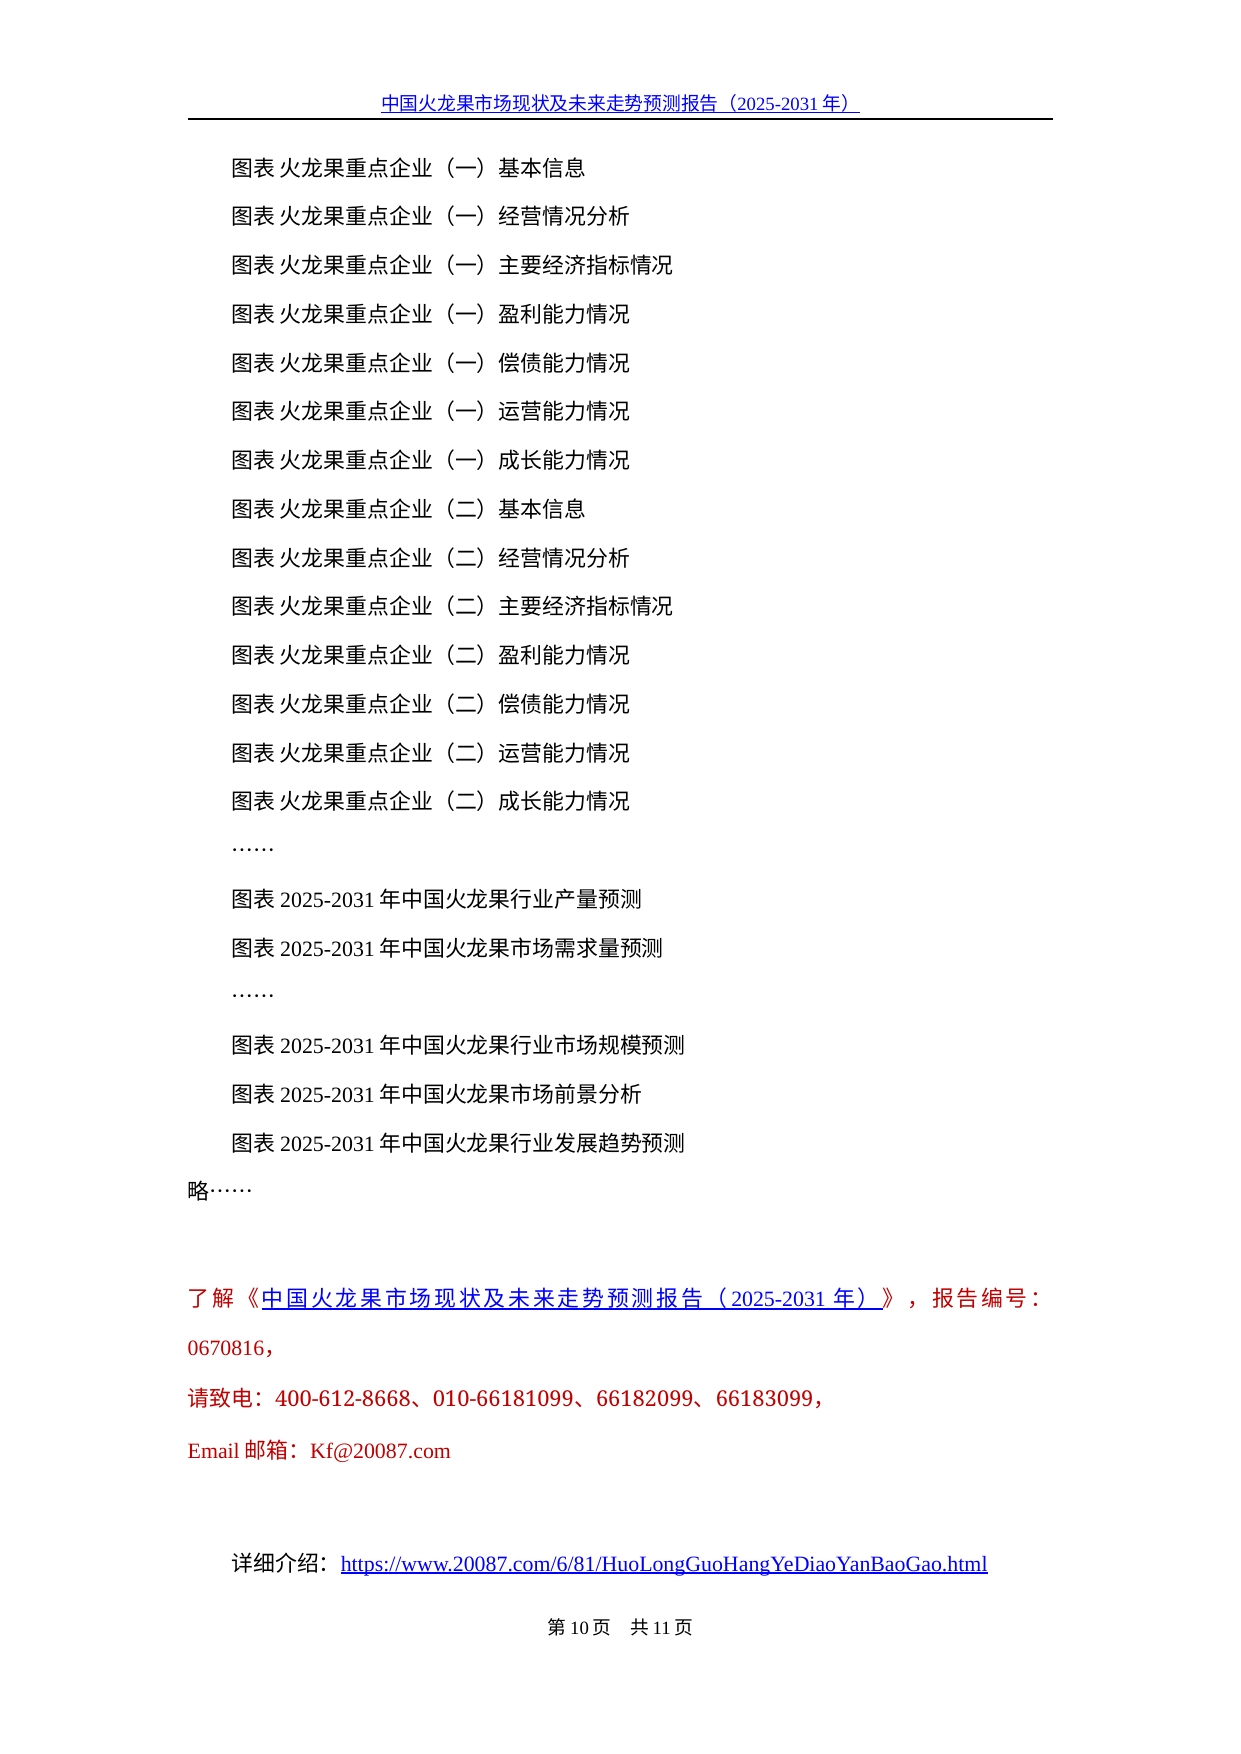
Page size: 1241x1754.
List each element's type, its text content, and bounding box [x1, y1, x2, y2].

text 详细介绍：https://www.20087.com/6/81/HuoLongGuoHangYeDiaoYanBaoGao.html [187, 1545, 1053, 1578]
text 了解《中国火龙果市场现状及未来走势预测报告（2025-2031年）》，报告编号：0670816， [187, 1280, 1053, 1362]
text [187, 150, 1053, 1206]
text 请致电：400-612-8668、010-66181099、66182099、66183099， [187, 1381, 1053, 1413]
text Email邮箱：Kf@20087.com [187, 1432, 1053, 1465]
